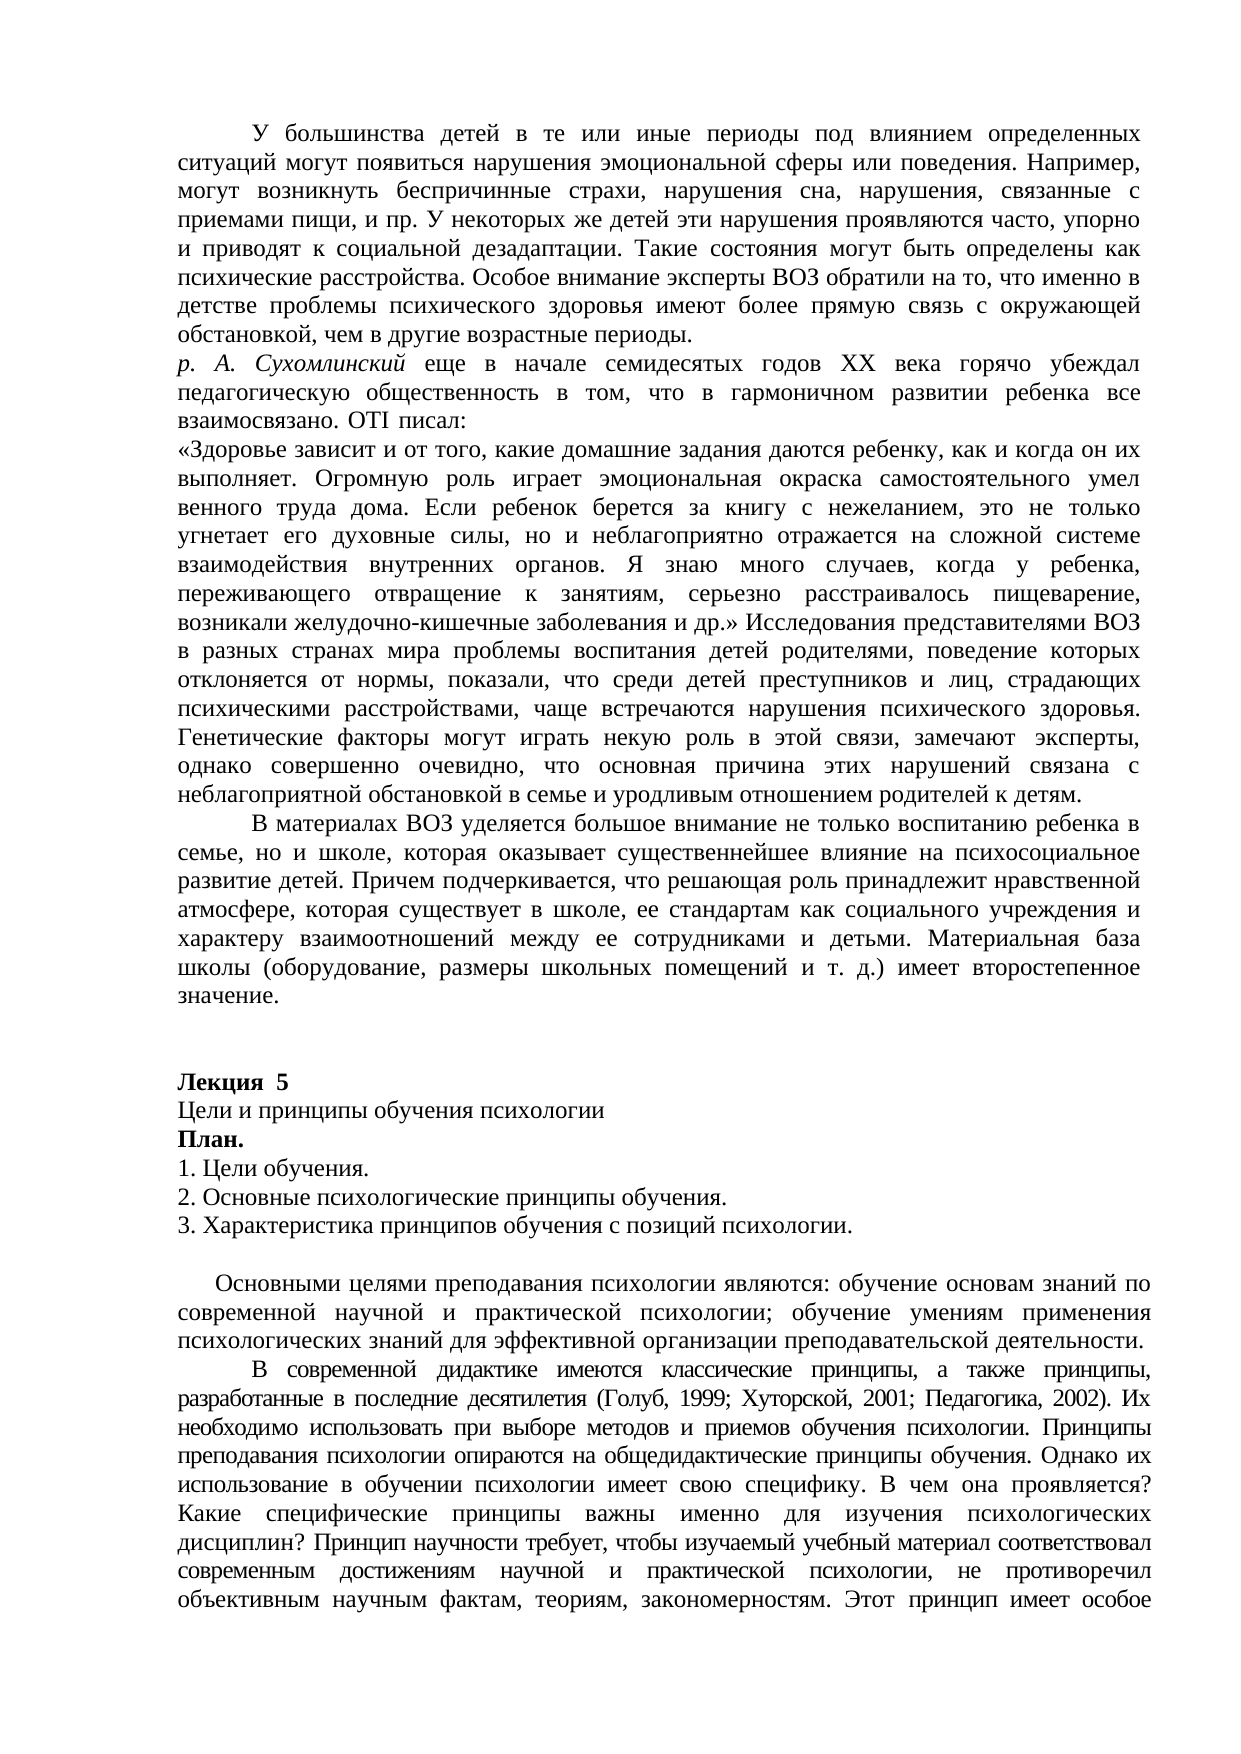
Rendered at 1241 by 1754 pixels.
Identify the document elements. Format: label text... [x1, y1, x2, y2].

text 1. Цели обучения. [177, 1153, 1152, 1182]
text Цели и принципы обучения психологии [177, 1096, 1122, 1124]
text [177, 1268, 1152, 1613]
text В материалах ВОЗ уделяется большое внимание не только воспитанию ребенка в семье, но и школе, которая оказывает существеннейшее влияние на психосоциальное развитие детей. Причем подчеркивается, что решающая роль принадлежит нравственной атмосфере, которая существует в школе, ее стандартам как социального учреждения и характеру взаимоотношений между ее сотрудниками и детьми. Материальная база школы (оборудование, размеры школьных помещений и т. д.) имеет второстепенное значение. [177, 808, 1141, 1009]
text У большинства детей в те или иные периоды под влиянием определенных ситуаций могут появиться нарушения эмоциональной сферы или поведения. Например, могут возникнуть беспричинные страхи, нарушения сна, нарушения, связанные с приемами пищи, и пр. У некоторых же детей эти нарушения проявляются часто, упорно и приводят к социальной дезадаптации. Такие состояния могут быть определены как психические расстройства. Особое внимание эксперты ВОЗ обратили на то, что именно в детстве проблемы психического здоровья имеют более прямую связь с окружающей обстановкой, чем в другие возрастные периоды. [177, 118, 1141, 348]
text «Здоровье зависит и от того, какие домашние задания даются ребенку, как и когда он их выполняет. Огромную роль играет эмоциональная окраска самостоятельного умел венного труда дома. Если ребенок берется за книгу с нежеланием, это не только угнетает его духовные силы, но и неблагоприятно отражается на сложной системе взаимодействия внутренних органов. Я знаю много случаев, когда у ребенка, переживающего отвращение к занятиям, серьезно расстраивалось пищеварение, возникали желудочно-кишечные заболевания и др.» Исследования представителями ВОЗ в разных странах мира проблемы воспитания детей родителями, поведение которых отклоняется от нормы, показали, что среди детей преступников и лиц, страдающих психическими расстройствами, чаще встречаются нарушения психического здоровья. Генетические факторы могут играть некую роль в этой связи, замечают эксперты, однако совершенно очевидно, что основная причина этих нарушений связана с неблагоприятной обстановкой в семье и уродливым отношением родителей к детям. [177, 434, 1141, 808]
text р. А. Сухомлинский еще в начале семидесятых годов XX века горячо убеждал педагогическую общественность в том, что в гармоничном развитии ребенка все взаимосвязано. OTI писал: [177, 348, 1141, 434]
text 3. Характеристика принципов обучения с позиций психологии. [177, 1211, 1152, 1239]
text 2. Основные психологические принципы обучения. [177, 1182, 1152, 1211]
text План. [177, 1124, 1152, 1153]
text Лекция 5 [177, 1067, 1122, 1096]
